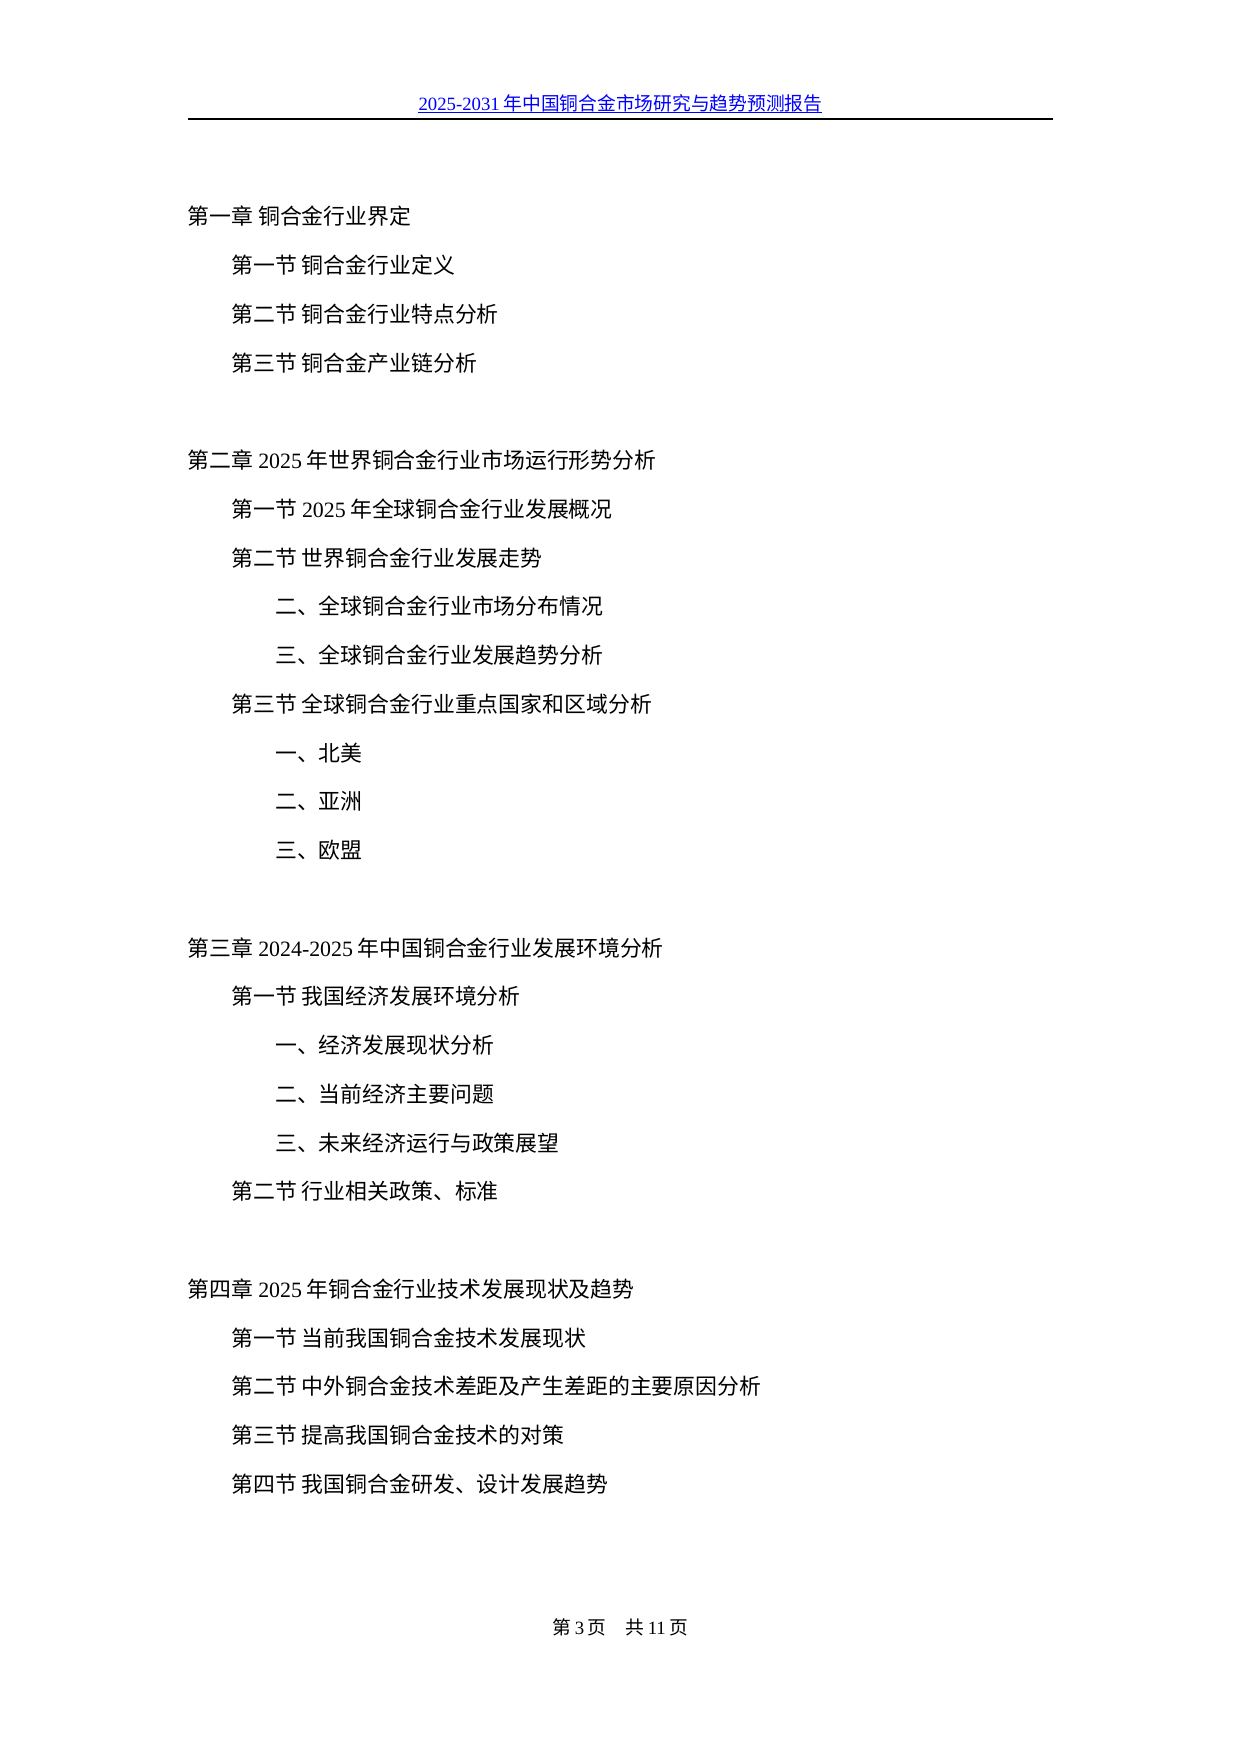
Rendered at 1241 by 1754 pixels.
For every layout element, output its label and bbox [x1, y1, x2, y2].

text [187, 150, 1053, 1499]
